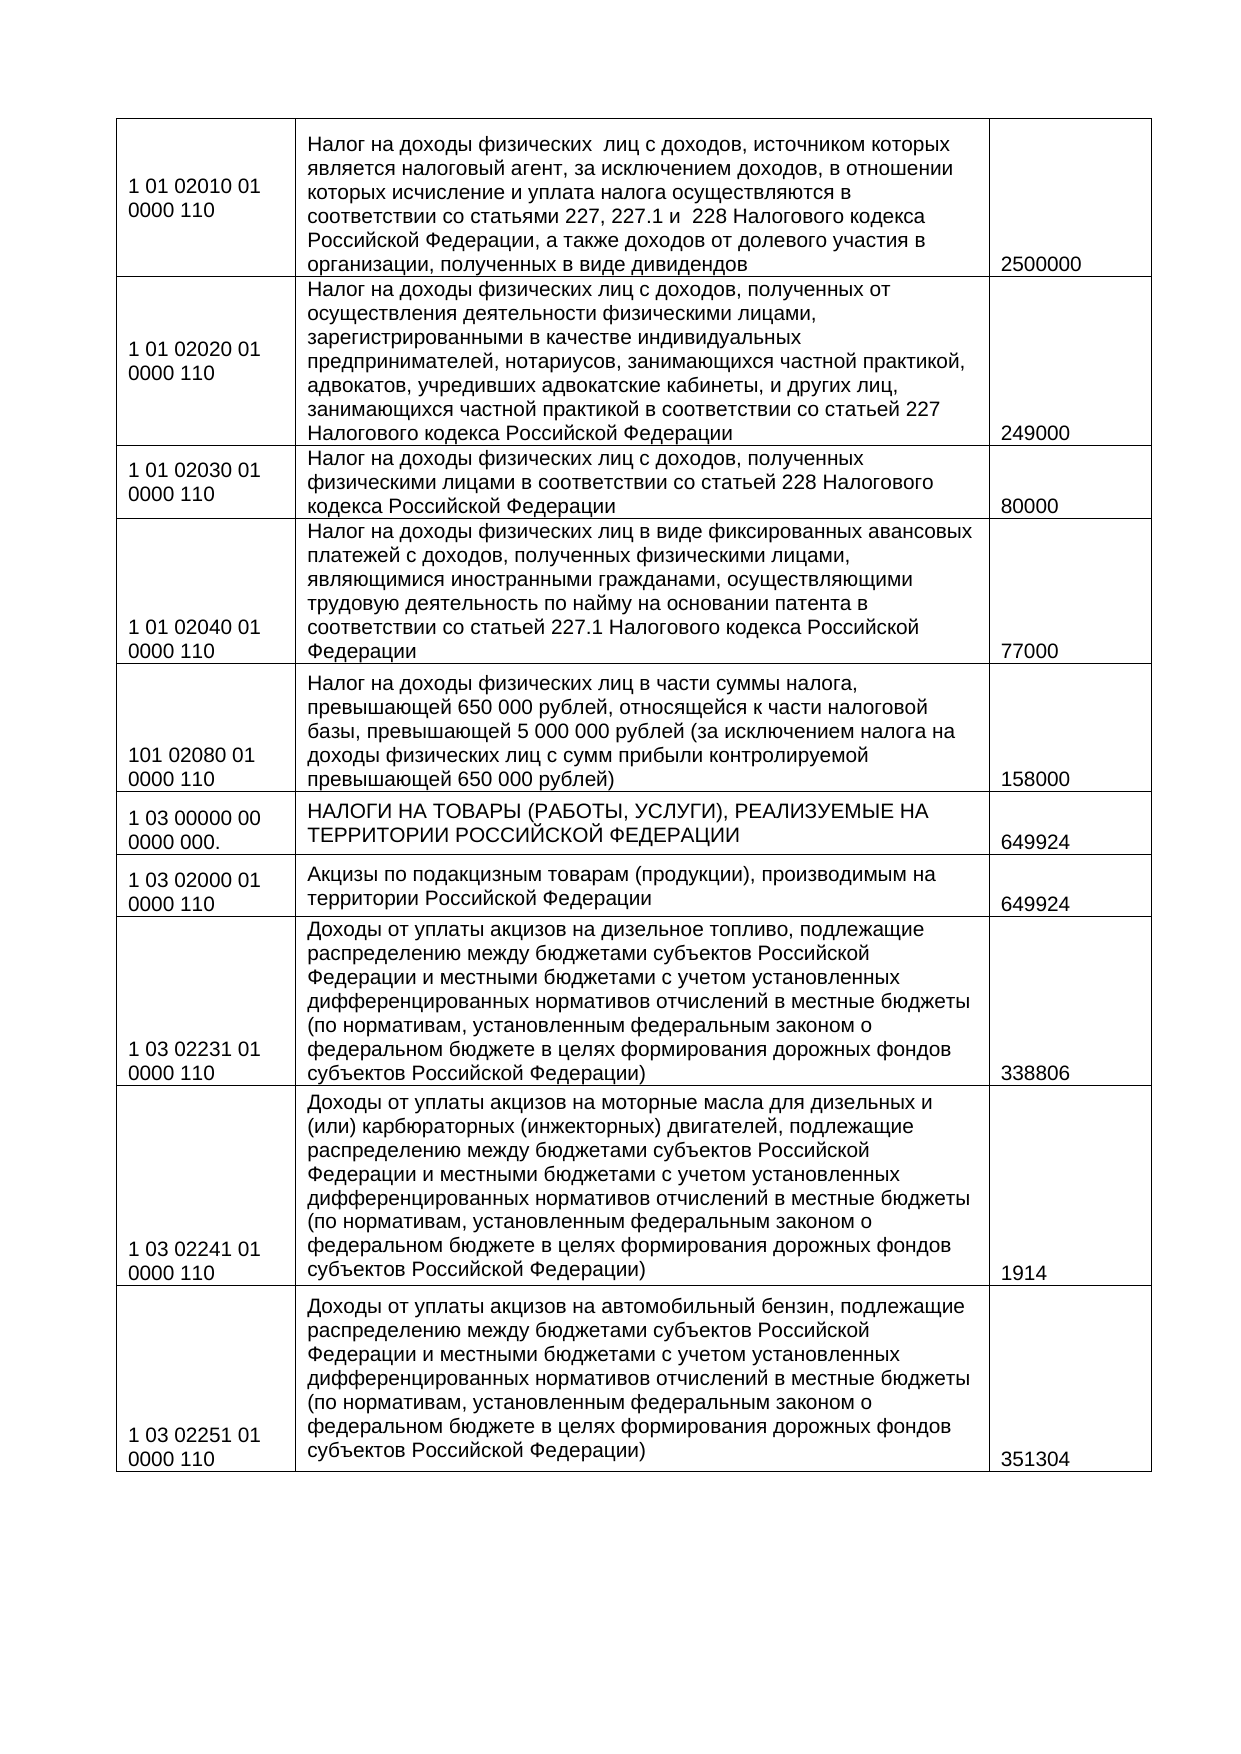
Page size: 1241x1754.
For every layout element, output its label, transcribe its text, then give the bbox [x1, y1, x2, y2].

table_cell 1914 [990, 1086, 1151, 1285]
table_cell Доходы от уплаты акцизов на автомобильный бензин, подлежащие распределению между бюджетами субъектов Российской Федерации и местными бюджетами с учетом установленных дифференцированных нормативов отчислений в местные бюджеты (по нормативам, установленным федеральным законом о федеральном бюджете в целях формирования дорожных фондов субъектов Российской Федерации) [296, 1286, 989, 1471]
table_cell 249000 [990, 277, 1151, 445]
table_cell Налог на доходы физических лиц с доходов, полученных физическими лицами в соответствии со статьей 228 Налогового кодекса Российской Федерации [296, 446, 989, 518]
table_cell Акцизы по подакцизным товарам (продукции), производимым на территории Российской Федерации [296, 855, 989, 916]
table_cell 351304 [990, 1286, 1151, 1471]
table_cell 77000 [990, 519, 1151, 663]
table_cell 80000 [990, 446, 1151, 518]
table_cell 1 01 02030 01 0000 110 [117, 446, 295, 518]
table_cell 1 03 02231 01 0000 110 [117, 917, 295, 1085]
table_cell Налог на доходы физических лиц с доходов, полученных от осуществления деятельности физическими лицами, зарегистрированными в качестве индивидуальных предпринимателей, нотариусов, занимающихся частной практикой, адвокатов, учредивших адвокатские кабинеты, и других лиц, занимающихся частной практикой в соответствии со статьей 227 Налогового кодекса Российской Федерации [296, 277, 989, 445]
table_cell Налог на доходы физических лиц в части суммы налога, превышающей 650 000 рублей, относящейся к части налоговой базы, превышающей 5 000 000 рублей (за исключением налога на доходы физических лиц с сумм прибыли контролируемой превышающей 650 000 рублей) [296, 664, 989, 791]
table_cell Доходы от уплаты акцизов на моторные масла для дизельных и (или) карбюраторных (инжекторных) двигателей, подлежащие распределению между бюджетами субъектов Российской Федерации и местными бюджетами с учетом установленных дифференцированных нормативов отчислений в местные бюджеты (по нормативам, установленным федеральным законом о федеральном бюджете в целях формирования дорожных фондов субъектов Российской Федерации) [296, 1086, 989, 1285]
table_cell 2500000 [990, 119, 1151, 276]
table_cell Налог на доходы физических лиц в виде фиксированных авансовых платежей с доходов, полученных физическими лицами, являющимися иностранными гражданами, осуществляющими трудовую деятельность по найму на основании патента в соответствии со статьей 227.1 Налогового кодекса Российской Федерации [296, 519, 989, 663]
table_cell 158000 [990, 664, 1151, 791]
table_cell 338806 [990, 917, 1151, 1085]
table_cell 1 03 00000 00 0000 000. [117, 792, 295, 853]
table_cell 1 01 02010 01 0000 110 [117, 119, 295, 276]
table_cell НАЛОГИ НА ТОВАРЫ (РАБОТЫ, УСЛУГИ), РЕАЛИЗУЕМЫЕ НА ТЕРРИТОРИИ РОССИЙСКОЙ ФЕДЕРАЦИИ [296, 792, 989, 853]
table_cell 1 03 02241 01 0000 110 [117, 1086, 295, 1285]
table_cell 1 01 02040 01 0000 110 [117, 519, 295, 663]
table_cell Налог на доходы физических лиц с доходов, источником которых является налоговый агент, за исключением доходов, в отношении которых исчисление и уплата налога осуществляются в соответствии со статьями 227, 227.1 и 228 Налогового кодекса Российской Федерации, а также доходов от долевого участия в организации, полученных в виде дивидендов [296, 119, 989, 276]
table_cell 649924 [990, 855, 1151, 916]
table_cell 1 01 02020 01 0000 110 [117, 277, 295, 445]
table_cell 101 02080 01 0000 110 [117, 664, 295, 791]
table_cell Доходы от уплаты акцизов на дизельное топливо, подлежащие распределению между бюджетами субъектов Российской Федерации и местными бюджетами с учетом установленных дифференцированных нормативов отчислений в местные бюджеты (по нормативам, установленным федеральным законом о федеральном бюджете в целях формирования дорожных фондов субъектов Российской Федерации) [296, 917, 989, 1085]
table_cell 1 03 02251 01 0000 110 [117, 1286, 295, 1471]
table_cell 1 03 02000 01 0000 110 [117, 855, 295, 916]
table_cell 649924 [990, 792, 1151, 853]
